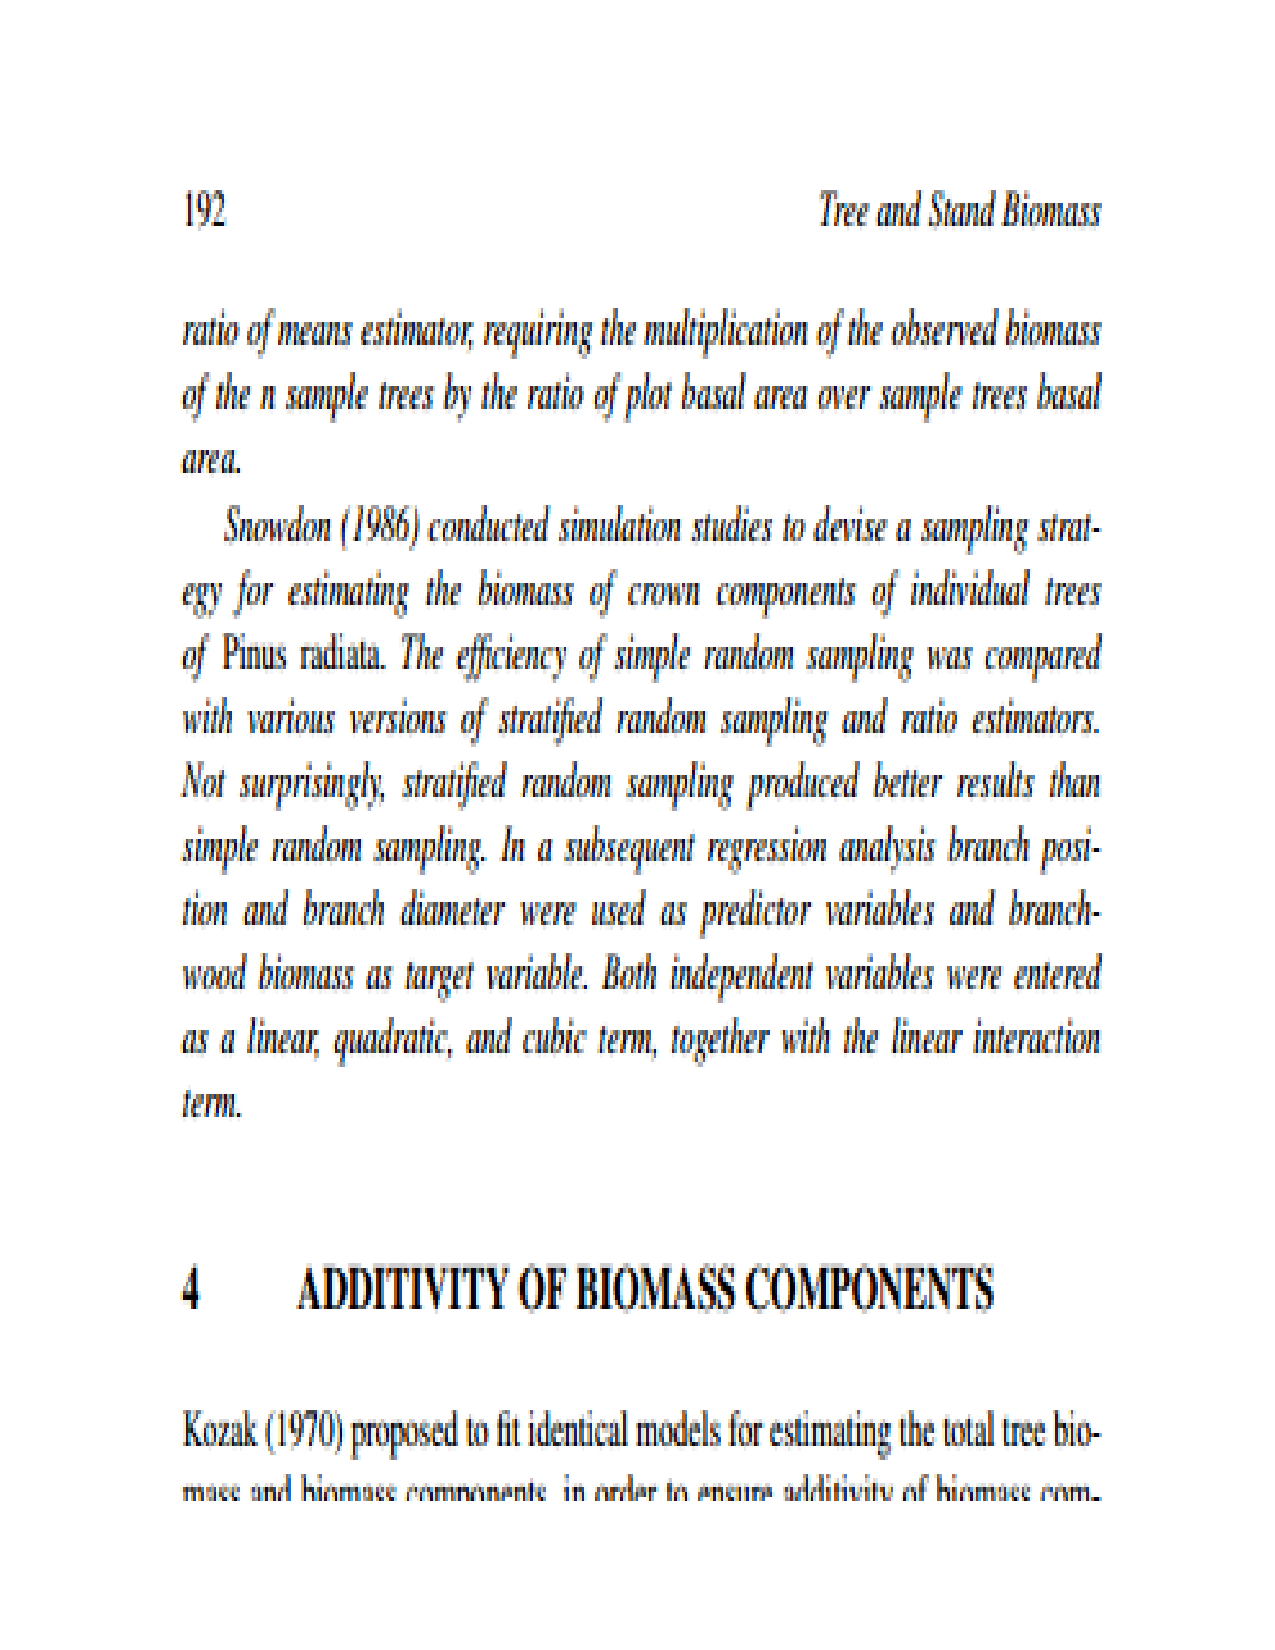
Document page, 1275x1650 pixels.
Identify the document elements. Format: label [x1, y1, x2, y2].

picture [150, 150, 1169, 1501]
